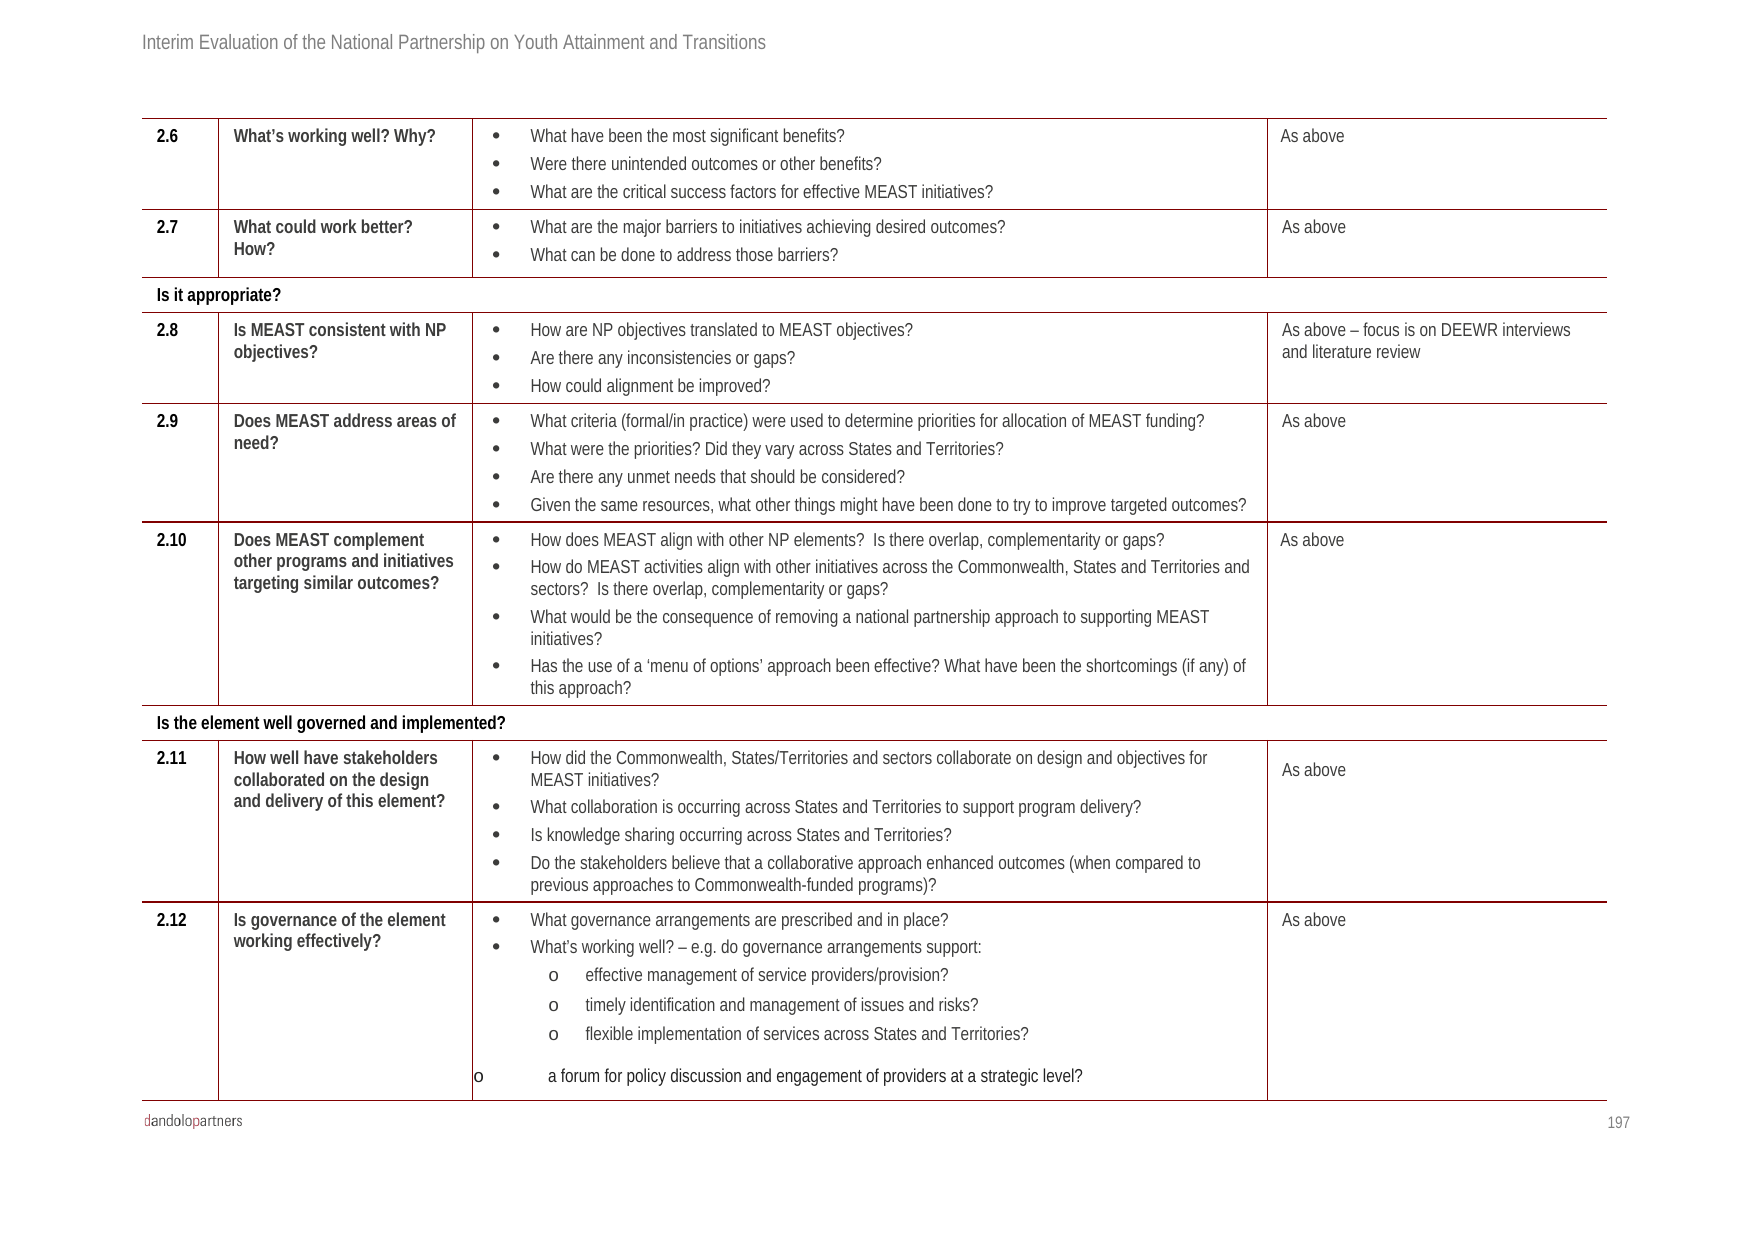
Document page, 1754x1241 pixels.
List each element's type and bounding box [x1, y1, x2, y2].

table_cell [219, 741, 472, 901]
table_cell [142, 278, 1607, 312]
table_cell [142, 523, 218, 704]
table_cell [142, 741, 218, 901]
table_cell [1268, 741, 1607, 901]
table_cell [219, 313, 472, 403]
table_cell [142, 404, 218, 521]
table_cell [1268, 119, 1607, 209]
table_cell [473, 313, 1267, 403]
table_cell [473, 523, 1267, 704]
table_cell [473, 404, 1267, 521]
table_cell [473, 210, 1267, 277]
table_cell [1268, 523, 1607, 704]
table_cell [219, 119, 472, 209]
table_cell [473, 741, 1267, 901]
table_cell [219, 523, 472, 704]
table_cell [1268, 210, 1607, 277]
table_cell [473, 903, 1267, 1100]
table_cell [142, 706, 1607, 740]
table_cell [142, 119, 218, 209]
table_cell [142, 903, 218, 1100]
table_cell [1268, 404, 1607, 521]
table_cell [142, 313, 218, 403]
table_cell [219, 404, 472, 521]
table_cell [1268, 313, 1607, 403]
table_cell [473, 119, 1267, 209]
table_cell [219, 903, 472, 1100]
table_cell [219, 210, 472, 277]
picture [144, 1114, 242, 1129]
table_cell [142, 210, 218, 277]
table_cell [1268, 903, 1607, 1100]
